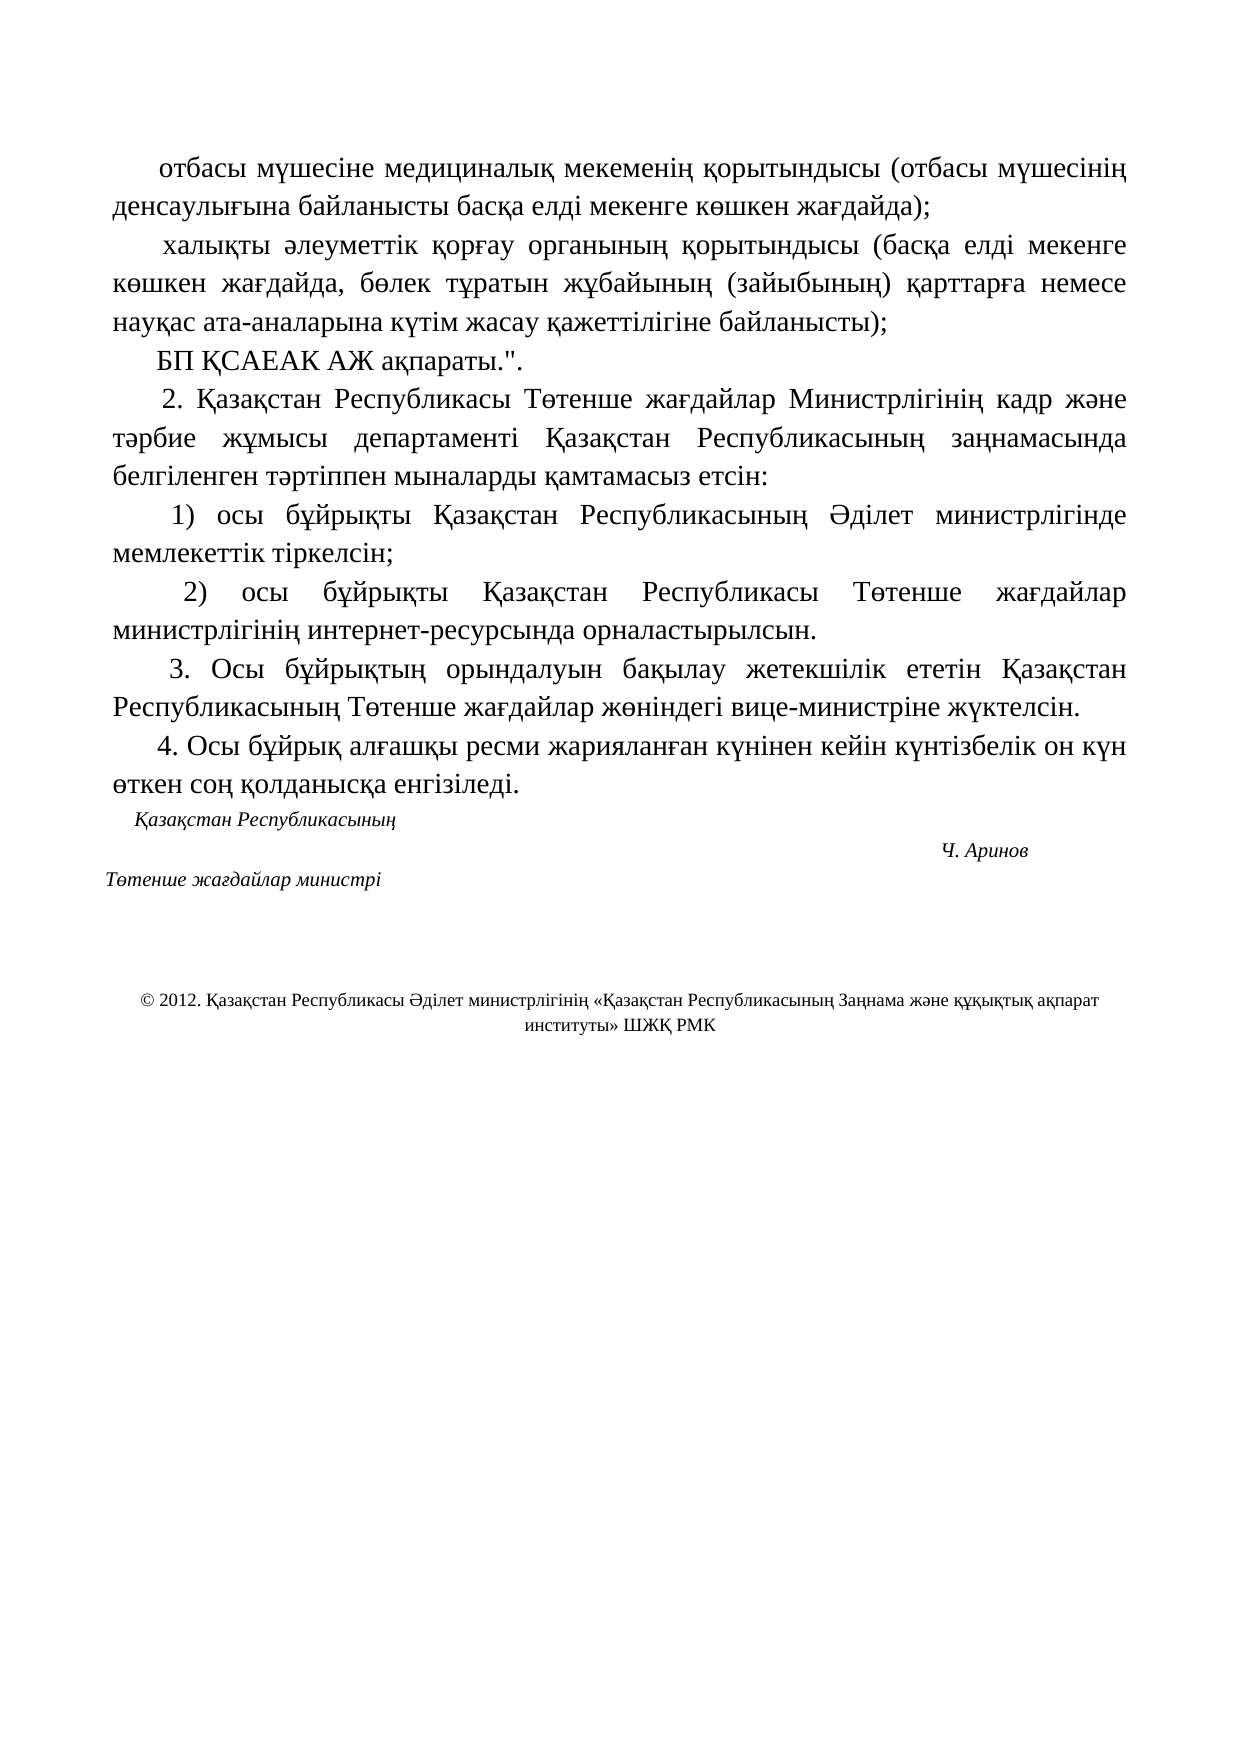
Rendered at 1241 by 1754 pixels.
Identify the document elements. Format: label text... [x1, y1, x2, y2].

text 1) осы бұйрықты Қазақстан Республикасының Әділет министрлігінде мемлекеттік тіркелсін; [112, 497, 1128, 569]
text 4. Осы бұйрық алғашқы ресми жарияланған күнінен кейін күнтізбелік он күн өткен соң қолданысқа енгізіледі. [112, 728, 1128, 800]
text отбасы мүшесіне медициналық мекеменің қорытындысы (отбасы мүшесінің денсаулығына байланысты басқа елді мекенге көшкен жағдайда); [112, 150, 1128, 222]
text халықты әлеуметтік қорғау органының қорытындысы (басқа елді мекенге көшкен жағдайда, бөлек тұратын жұбайының (зайыбының) қарттарға немесе науқас ата-аналарына күтім жасау қажеттілігіне байланысты); [112, 227, 1128, 338]
text 2) осы бұйрықты Қазақстан Республикасы Төтенше жағдайлар министрлігінің интернет-ресурсында орналастырылсын. [112, 574, 1128, 646]
text 2. Қазақстан Республикасы Төтенше жағдайлар Министрлігінің кадр және тәрбие жұмысы департаменті Қазақстан Республикасының заңнамасында белгіленген тәртіппен мыналарды қамтамасыз етсін: [112, 381, 1128, 492]
text 3. Осы бұйрықтың орындалуын бақылау жетекшілік ететін Қазақстан Республикасының Төтенше жағдайлар жөніндегі вице-министріне жүктелсін. [112, 651, 1128, 723]
text БП ҚСАЕАК АЖ ақпараты.". [112, 343, 1128, 376]
table_header Қазақстан Республикасының Төтенше жағдайлар министрі [101, 805, 939, 898]
table_header Ч. Аринов [939, 805, 1240, 898]
text © 2012. Қазақстан Республикасы Әділет министрлігінің «Қазақстан Республикасының Заңнама және құқықтық ақпарат институты» ШЖҚ РМК [112, 989, 1128, 1035]
